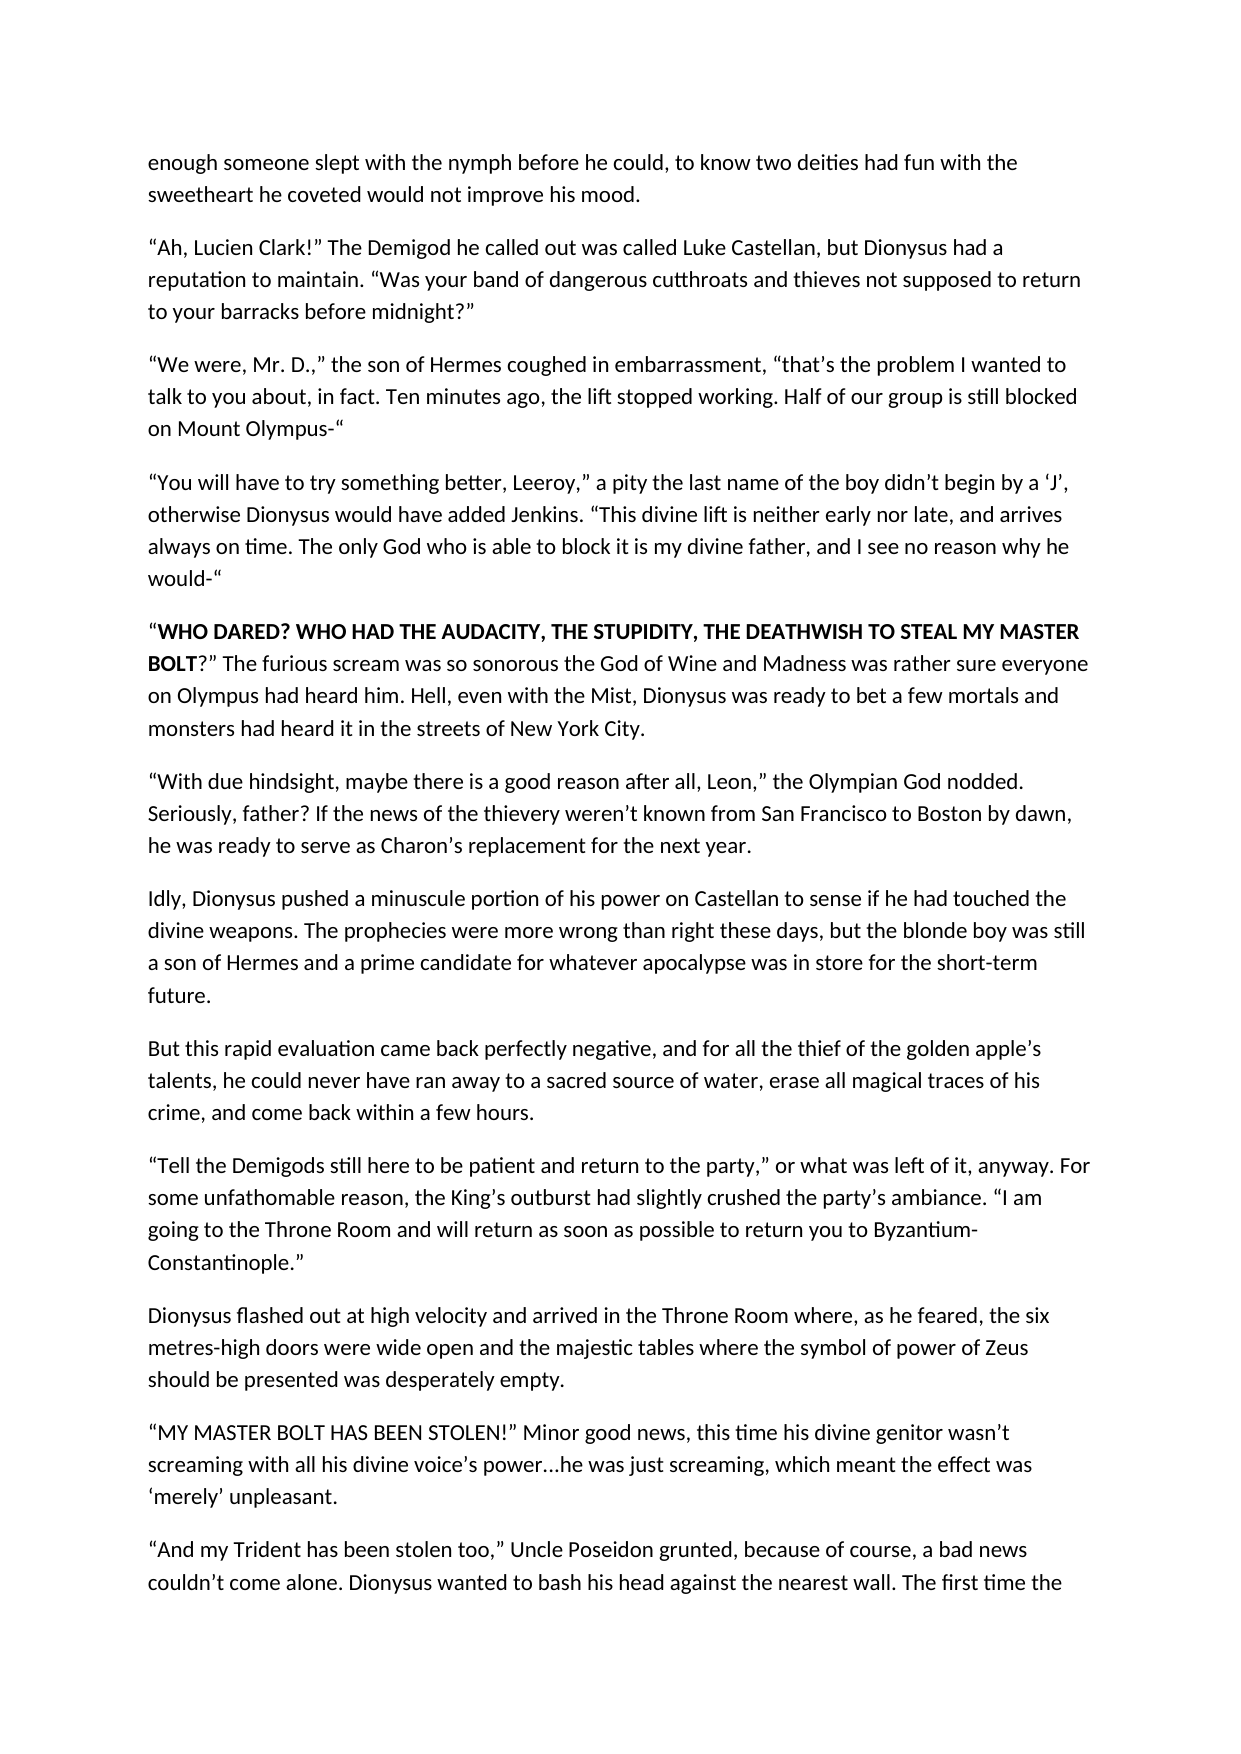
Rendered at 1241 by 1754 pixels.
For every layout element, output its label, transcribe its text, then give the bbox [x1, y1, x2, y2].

text But this rapid evaluation came back perfectly negative, and for all the thief of the golden apple’s talents, he could never have ran away to a sacred source of water, erase all magical traces of his crime, and come back within a few hours. [148, 1034, 1093, 1126]
text “Tell the Demigods still here to be patient and return to the party,” or what was left of it, anyway. For some unfathomable reason, the King’s outburst had slightly crushed the party’s ambiance. “I am going to the Throne Room and will return as soon as possible to return you to Byzantium-Constantinople.” [148, 1151, 1093, 1276]
text Idly, Dionysus pushed a minuscule portion of his power on Castellan to sense if he had touched the divine weapons. The prophecies were more wrong than right these days, but the blonde boy was still a son of Hermes and a prime candidate for whatever apocalypse was in store for the short-term future. [148, 884, 1093, 1009]
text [148, 148, 1093, 208]
text “We were, Mr. D.,” the son of Hermes coughed in embarrassment, “that’s the problem I wanted to talk to you about, in fact. Ten minutes ago, the lift stopped working. Half of our group is still blocked on Mount Olympus-“ [148, 350, 1093, 443]
text “With due hindsight, maybe there is a good reason after all, Leon,” the Olympian God nodded. Seriously, father? If the news of the thievery weren’t known from San Francisco to Boston by dawn, he was ready to serve as Charon’s replacement for the next year. [148, 767, 1093, 859]
text “Ah, Lucien Clark!” The Demigod he called out was called Luke Castellan, but Dionysus had a reputation to maintain. “Was your band of dangerous cutthroats and thieves not supposed to return to your barracks before midnight?” [148, 233, 1093, 325]
text “MY MASTER BOLT HAS BEEN STOLEN!” Minor good news, this time his divine genitor wasn’t screaming with all his divine voice’s power...he was just screaming, which meant the effect was ‘merely’ unpleasant. [148, 1418, 1093, 1511]
text “WHO DARED? WHO HAD THE AUDACITY, THE STUPIDITY, THE DEATHWISH TO STEAL MY MASTER BOLT?” The furious scream was so sonorous the God of Wine and Madness was rather sure everyone on Olympus had heard him. Hell, even with the Mist, Dionysus was ready to bet a few mortals and monsters had heard it in the streets of New York City. [148, 617, 1093, 742]
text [148, 1536, 1093, 1596]
text Dionysus flashed out at high velocity and arrived in the Throne Room where, as he feared, the six metres-high doors were wide open and the majestic tables where the symbol of power of Zeus should be presented was desperately empty. [148, 1301, 1093, 1393]
text “You will have to try something better, Leeroy,” a pity the last name of the boy didn’t begin by a ‘J’, otherwise Dionysus would have added Jenkins. “This divine lift is neither early nor late, and arrives always on time. The only God who is able to block it is my divine father, and I see no reason why he would-“ [148, 468, 1093, 592]
